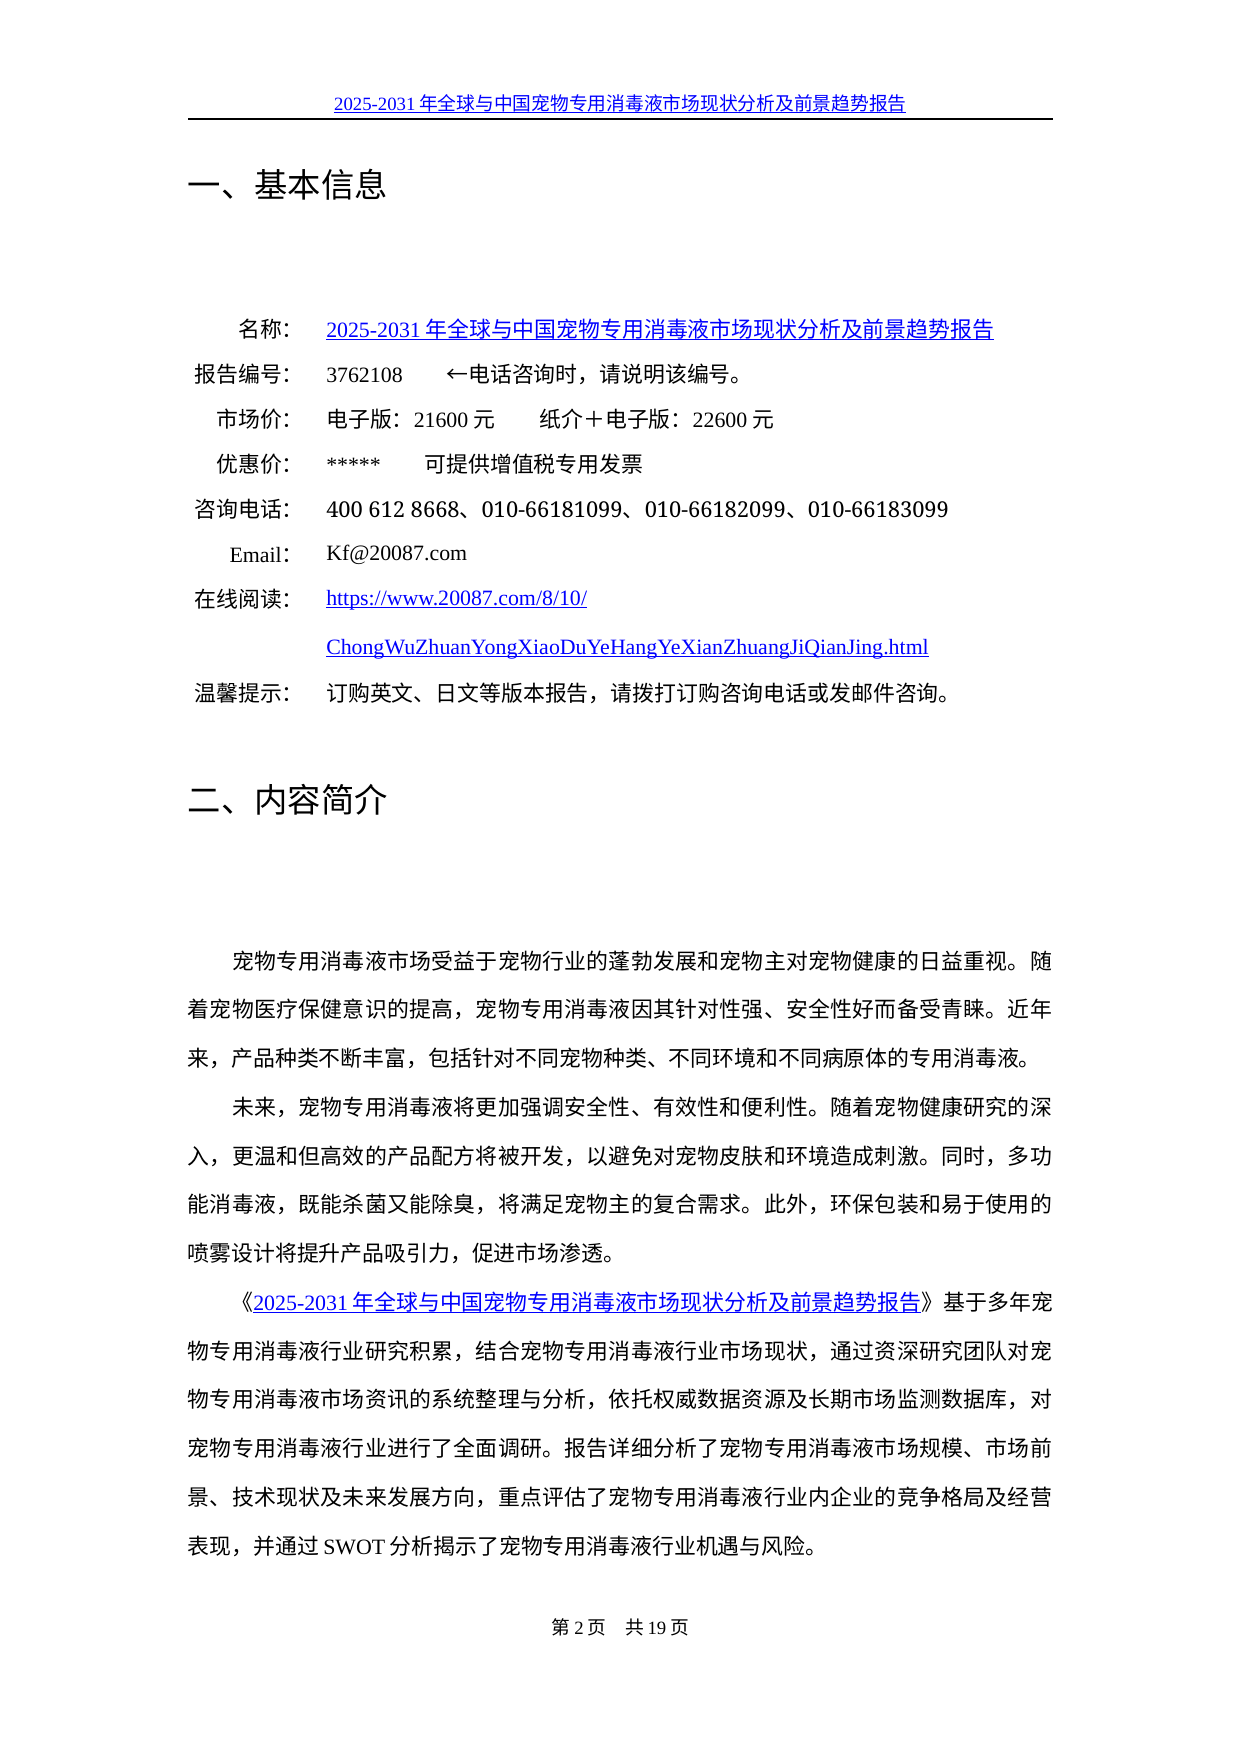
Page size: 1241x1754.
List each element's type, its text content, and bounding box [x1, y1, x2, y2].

table_header 2025-2031年全球与中国宠物专用消毒液市场现状分析及前景趋势报告 [315, 312, 1073, 357]
table_cell 市场价： [167, 402, 315, 447]
table_cell 报告编号： [167, 357, 315, 402]
title 一、基本信息 [187, 150, 1053, 215]
table_cell 温馨提示： [167, 675, 315, 720]
table_cell Kf@20087.com [315, 537, 1073, 582]
table_cell 400 612 8668、010-66181099、010-66182099、010-66183099 [315, 492, 1073, 537]
title 二、内容简介 [187, 766, 1053, 831]
table_cell 3762108 ←电话咨询时，请说明该编号。 [315, 357, 1073, 402]
table_cell [315, 582, 1073, 675]
table_cell Email： [167, 537, 315, 582]
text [187, 943, 1053, 1561]
table_cell 优惠价： [167, 447, 315, 492]
table_cell 电子版：21600 元 纸介＋电子版：22600 元 [315, 402, 1073, 447]
table_cell 在线阅读： [167, 582, 315, 675]
table_cell 咨询电话： [167, 492, 315, 537]
table_cell ***** 可提供增值税专用发票 [315, 447, 1073, 492]
table_header 名称： [167, 312, 315, 357]
table_cell 订购英文、日文等版本报告，请拨打订购咨询电话或发邮件咨询。 [315, 675, 1073, 720]
